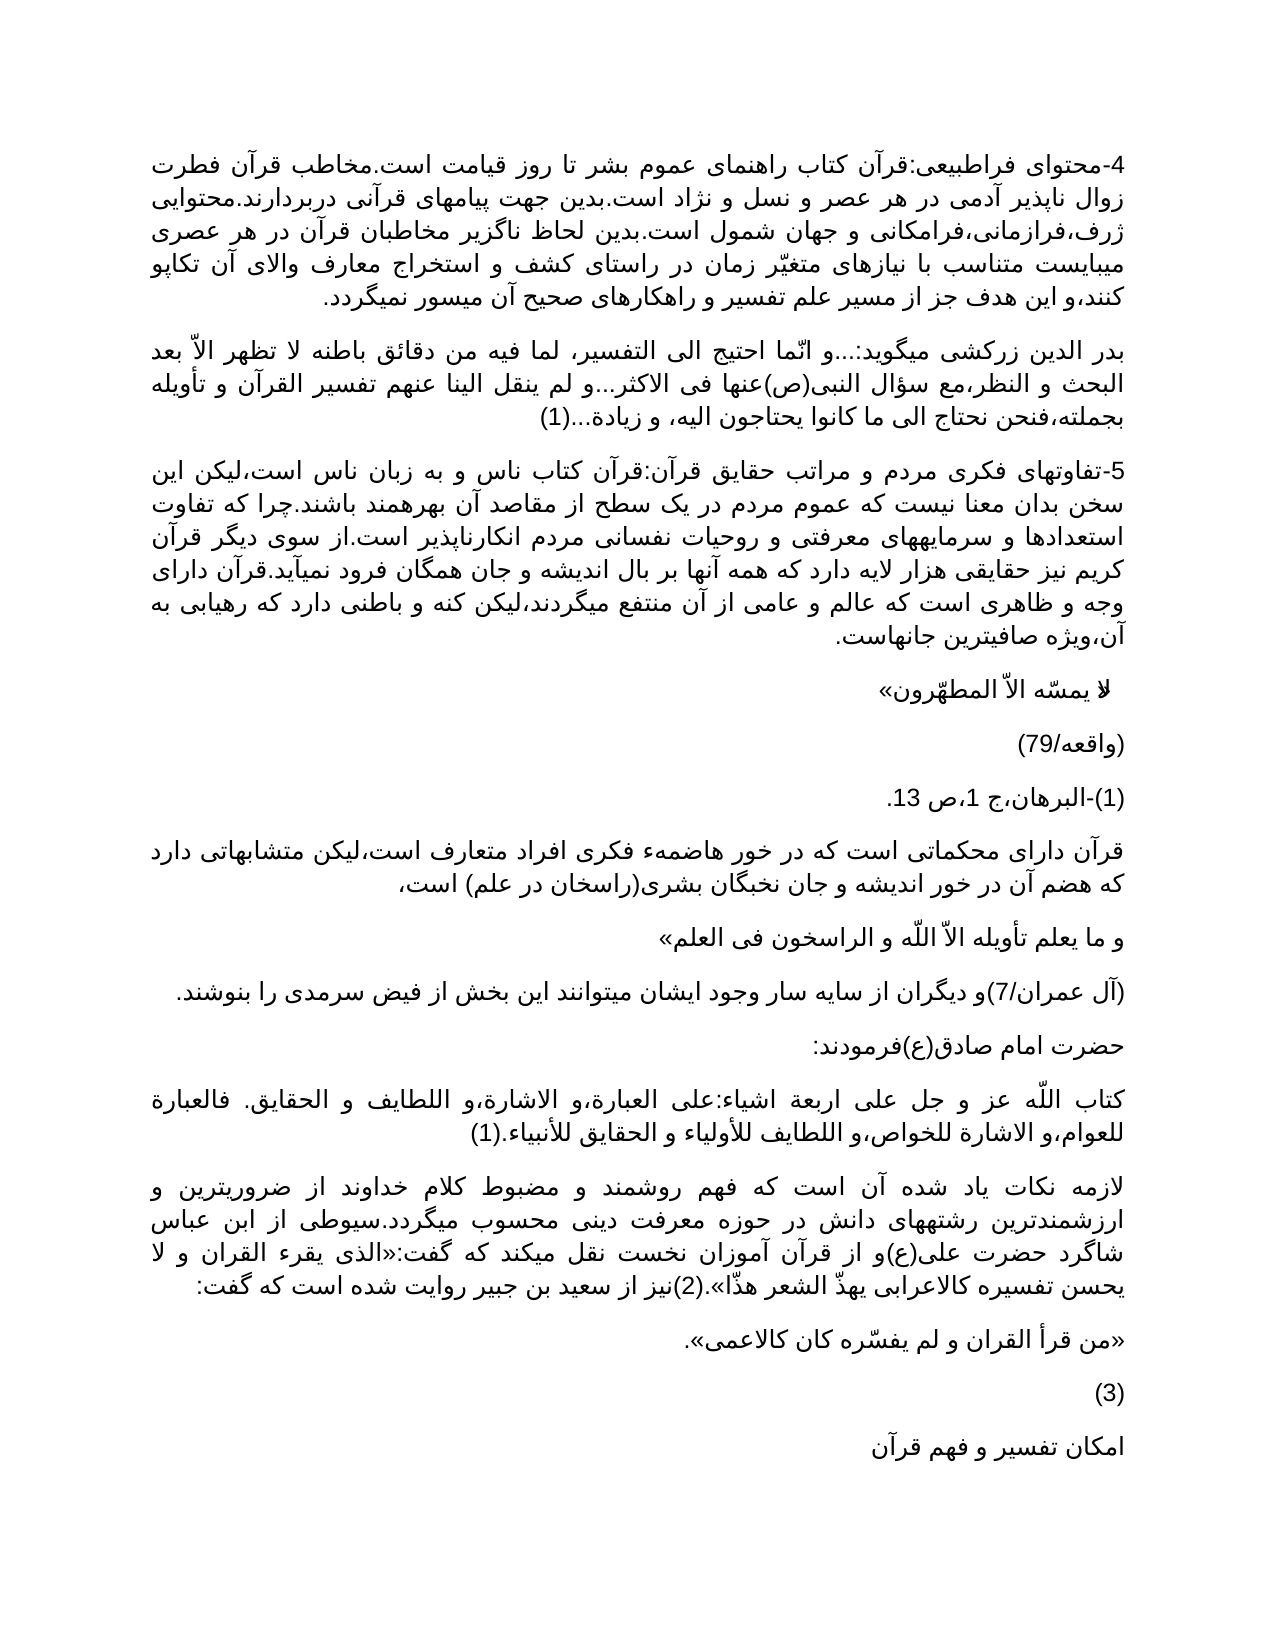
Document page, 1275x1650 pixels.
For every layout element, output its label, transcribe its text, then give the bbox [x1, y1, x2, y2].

text لازمه نکات یاد شده آن است که فهم روشمند و مضبوط کلام خداوند از ضروری‏ترین و ارزشمندترین‏ رشته‏های دانش در حوزه معرفت دینی محسوب‏ می‏گردد.سیوطی از ابن عباس شاگرد حضرت علی(ع)و از قرآن آموزان نخست نقل می‏کند که گفت:«الذی یقرء القران و لا یحسن تفسیره کالاعرابی یهذّ الشعر هذّا».(2)نیز از سعید بن جبیر روایت شده است که گفت: [150, 1172, 1125, 1299]
text «لا یمسّه الاّ المطهّرون» [150, 675, 1125, 703]
text (1)-البرهان،ج 1،ص 13. [150, 782, 1125, 811]
text 5-تفاوتهای فکری مردم و مراتب حقایق قرآن:قرآن‏ کتاب ناس و به زبان ناس است،لیکن این سخن بدان معنا نیست که عموم مردم در یک سطح از مقاصد آن بهره‏مند باشند.چرا که تفاوت استعدادها و سرمایه‏های معرفتی و روحیات نفسانی مردم انکارناپذیر است.از سوی دیگر قرآن کریم نیز حقایقی هزار لایه دارد که همه آنها بر بال‏ اندیشه و جان همگان فرود نمی‏آید.قرآن دارای وجه و ظاهری است که عالم و عامی از آن منتفع می‏گردند،لیکن‏ کنه و باطنی دارد که رهیابی به آن،ویژه صافی‏ترین‏ جانهاست. [150, 456, 1125, 650]
text (واقعه/79) [150, 729, 1125, 757]
text قرآن دارای محکماتی است که در خور هاضمهء فکری‏ افراد متعارف است،لیکن متشابهاتی دارد که هضم آن‏ در خور اندیشه و جان نخبگان بشری(راسخان در علم) است، [150, 836, 1125, 898]
text حضرت امام صادق(ع)فرمودند: [150, 1031, 1125, 1060]
text 4-محتوای فراطبیعی:قرآن کتاب راهنمای عموم بشر تا روز قیامت است.مخاطب قرآن فطرت زوال ناپذیر آدمی در هر عصر و نسل و نژاد است.بدین جهت پیامهای‏ قرآنی دربردارند.محتوایی ژرف،فرازمانی،فرامکانی و جهان شمول است.بدین لحاظ ناگزیر مخاطبان قرآن در هر عصری می‏بایست متناسب با نیازهای متغیّر زمان در راستای کشف و استخراج معارف والای آن تکاپو کنند،و این هدف جز از مسیر علم تفسیر و راهکارهای صحیح‏ آن میسور نمی‏گردد. [150, 150, 1125, 311]
text بدر الدین زرکشی می‏گوید:...و انّما احتیج الی التفسیر، لما فیه من دقائق باطنه لا تظهر الاّ بعد البحث و النظر،مع سؤال‏ النبی(ص)عنها فی الاکثر...و لم ینقل الینا عنهم تفسیر القرآن‏ و تأویله بجملته،فنحن نحتاج الی ما کانوا یحتاجون الیه، و زیادة...(1) [150, 336, 1125, 431]
text و ما یعلم تأویله الاّ اللّه و الراسخون فی العلم» [150, 923, 1125, 952]
text امکان تفسیر و فهم قرآن [150, 1432, 1125, 1461]
text «من قرأ القران‏ و لم یفسّره کان کالاعمی». [150, 1324, 1125, 1353]
text (آل عمران/7)و دیگران از سایه سار وجود ایشان می‏توانند این بخش از فیض سرمدی را بنوشند. [150, 977, 1125, 1006]
text کتاب اللّه عز و جل علی اربعة اشیاء:علی‏ العبارة،و الاشارة،و اللطایف و الحقایق. فالعبارة للعوام،و الاشارة للخواص،و اللطایف‏ للأولیاء و الحقایق للأنبیاء.(1) [150, 1085, 1125, 1147]
text (3) [150, 1378, 1125, 1407]
